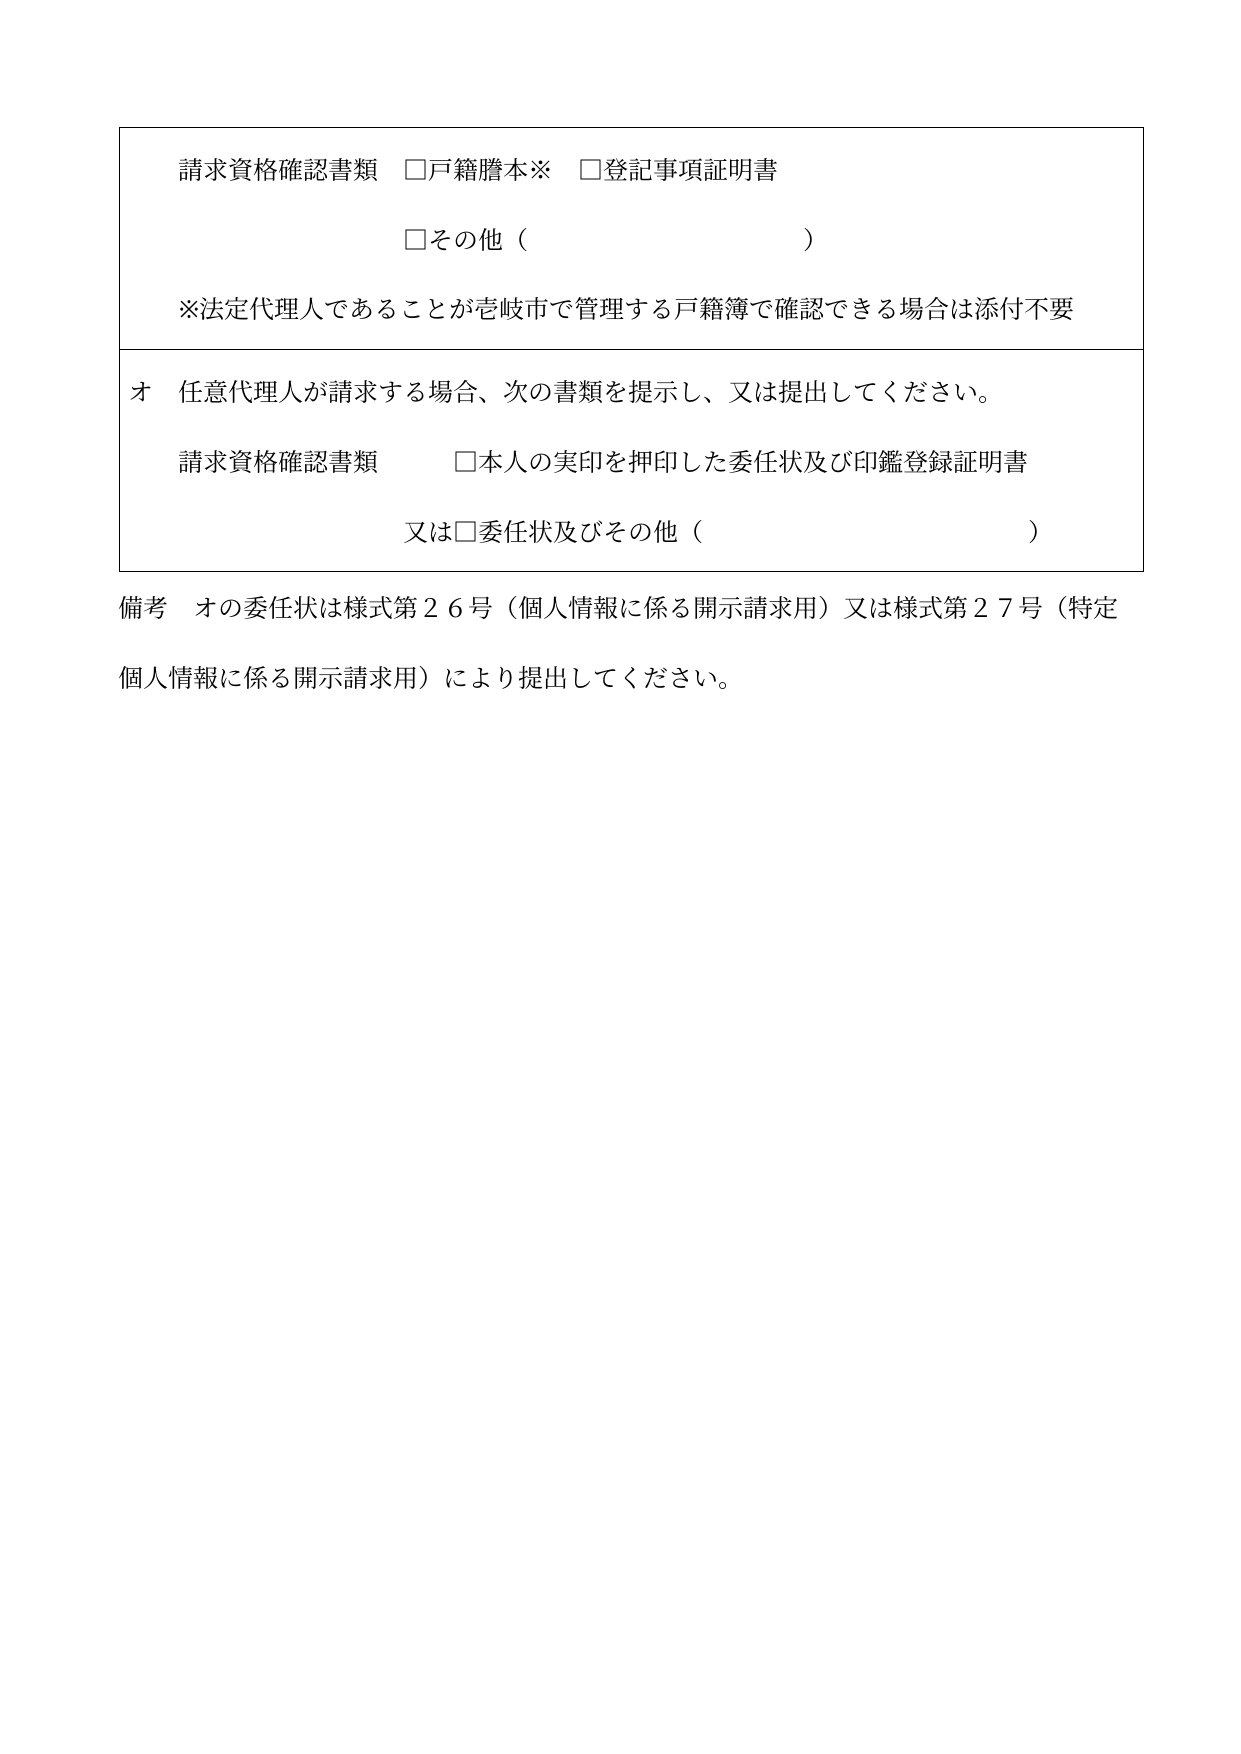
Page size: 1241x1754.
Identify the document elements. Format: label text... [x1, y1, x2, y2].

text 備考 オの委任状は様式第２６号（個人情報に係る開示請求用）又は様式第２７号（特定個人情報に係る開示請求用）により提出してください。 [118, 572, 1122, 712]
table_cell オ 任意代理人が請求する場合、次の書類を提示し、又は提出してください。 請求資格確認書類 □本人の実印を押印した委任状及び印鑑登録証明書 又は□委任状及びその他（ ） [120, 350, 1143, 571]
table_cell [120, 128, 1143, 349]
